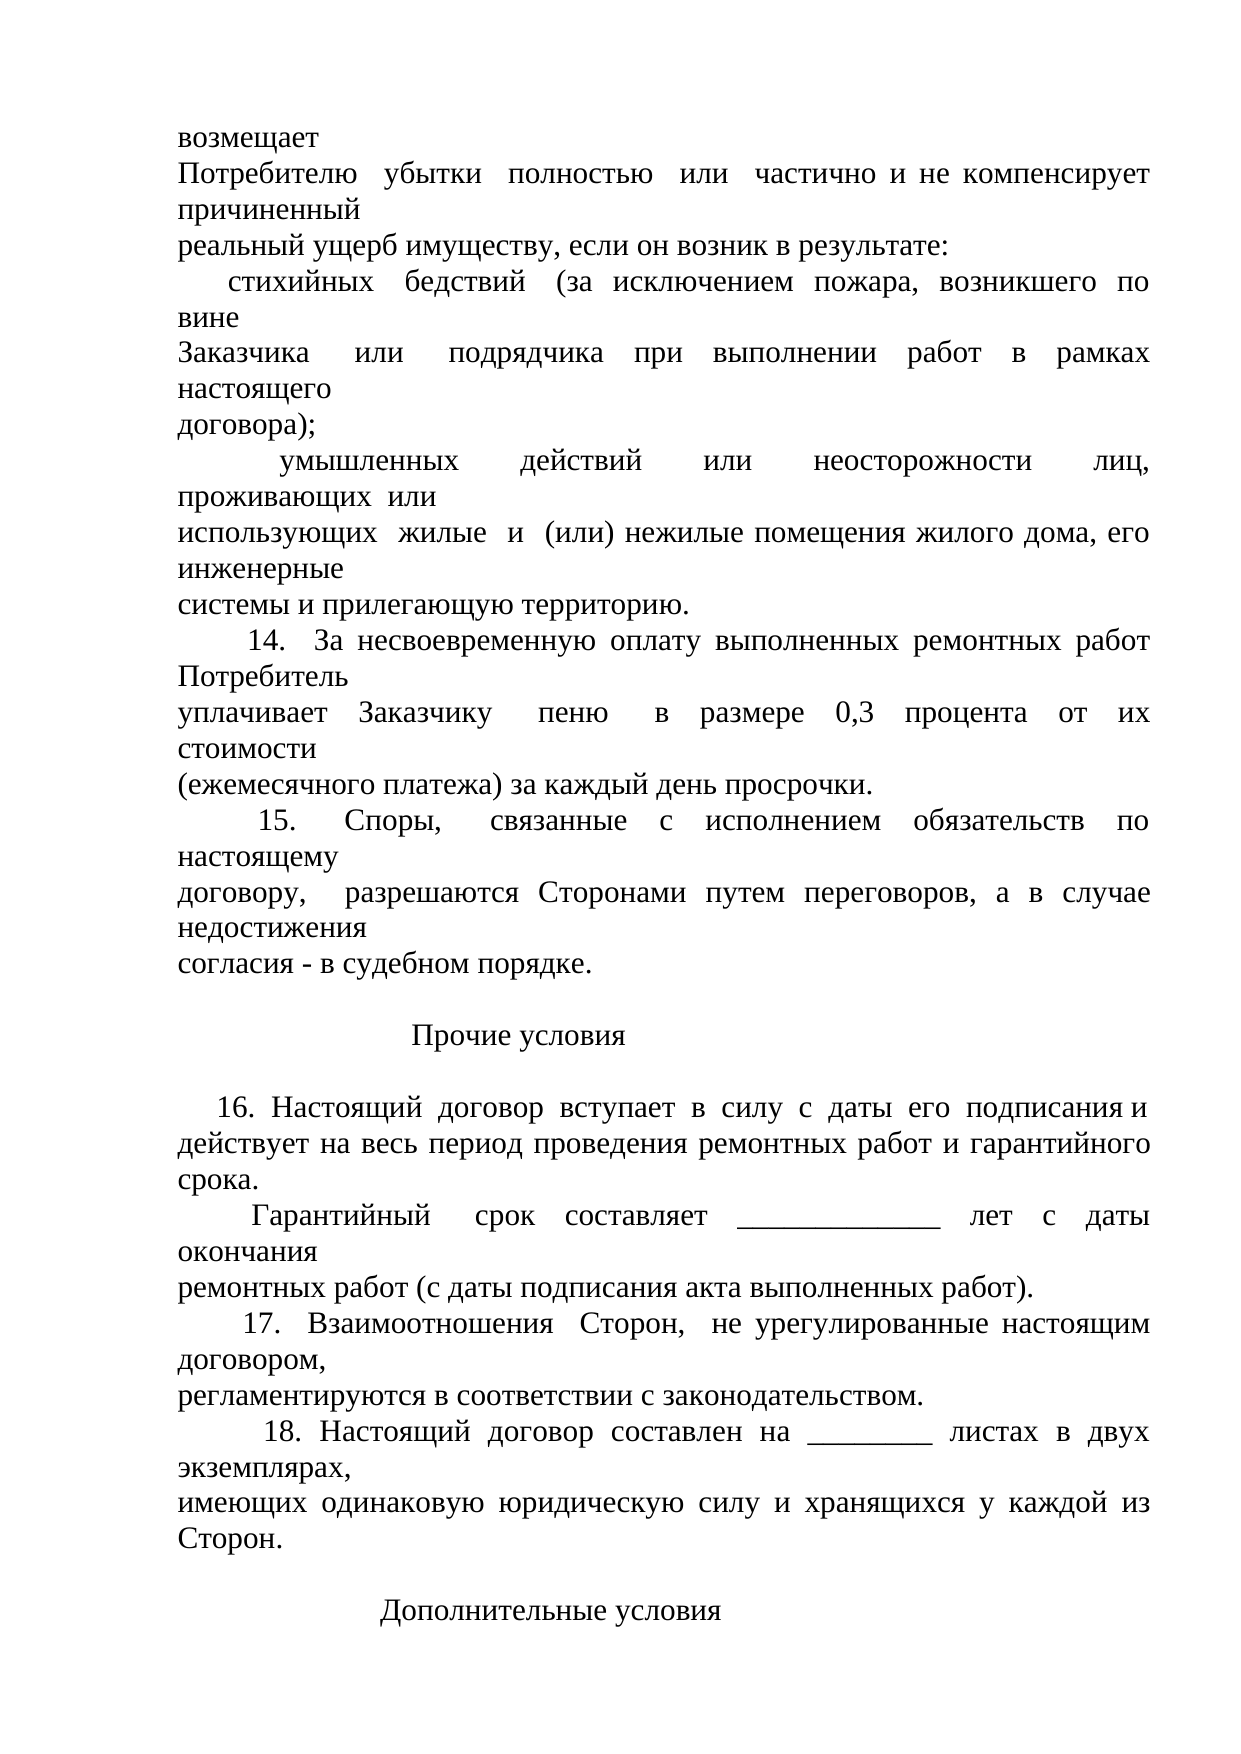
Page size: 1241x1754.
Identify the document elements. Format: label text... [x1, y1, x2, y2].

text регламентируются в соответствии с законодательством. [177, 1376, 1152, 1412]
text (ежемесячного платежа) за каждый день просрочки. [177, 765, 1152, 801]
text Прочие условия [177, 1017, 1152, 1052]
text 17. Взаимоотношения Сторон, не урегулированные настоящим договором, [177, 1304, 1152, 1376]
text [177, 118, 1152, 154]
text стихийных бедствий (за исключением пожара, возникшего по вине [177, 262, 1152, 334]
text договора); [177, 406, 1152, 442]
text 15. Споры, связанные с исполнением обязательств по настоящему [177, 801, 1152, 873]
text использующих жилые и (или) нежилые помещения жилого дома, его инженерные [177, 513, 1152, 585]
text уплачивает Заказчику пеню в размере 0,3 процента от их стоимости [177, 693, 1152, 765]
text согласия - в судебном порядке. [177, 945, 1152, 981]
text Гарантийный срок составляет _____________ лет с даты окончания [177, 1196, 1152, 1268]
text Потребителю убытки полностью или частично и не компенсирует причиненный [177, 154, 1152, 226]
text Дополнительные условия [177, 1592, 1152, 1627]
text реальный ущерб имуществу, если он возник в результате: [177, 226, 1152, 262]
text договору, разрешаются Сторонами путем переговоров, а в случае недостижения [177, 873, 1152, 945]
text 16. Настоящий договор вступает в силу с даты его подписания и [177, 1088, 1152, 1124]
text ремонтных работ (с даты подписания акта выполненных работ). [177, 1268, 1152, 1304]
text умышленных действий или неосторожности лиц, проживающих или [177, 442, 1152, 513]
text имеющих одинаковую юридическую силу и хранящихся у каждой из Сторон. [177, 1484, 1152, 1556]
text 18. Настоящий договор составлен на ________ листах в двух экземплярах, [177, 1412, 1152, 1484]
text 14. За несвоевременную оплату выполненных ремонтных работ Потребитель [177, 621, 1152, 693]
text действует на весь период проведения ремонтных работ и гарантийного срока. [177, 1124, 1152, 1196]
text системы и прилегающую территорию. [177, 585, 1152, 621]
text Заказчика или подрядчика при выполнении работ в рамках настоящего [177, 334, 1152, 406]
